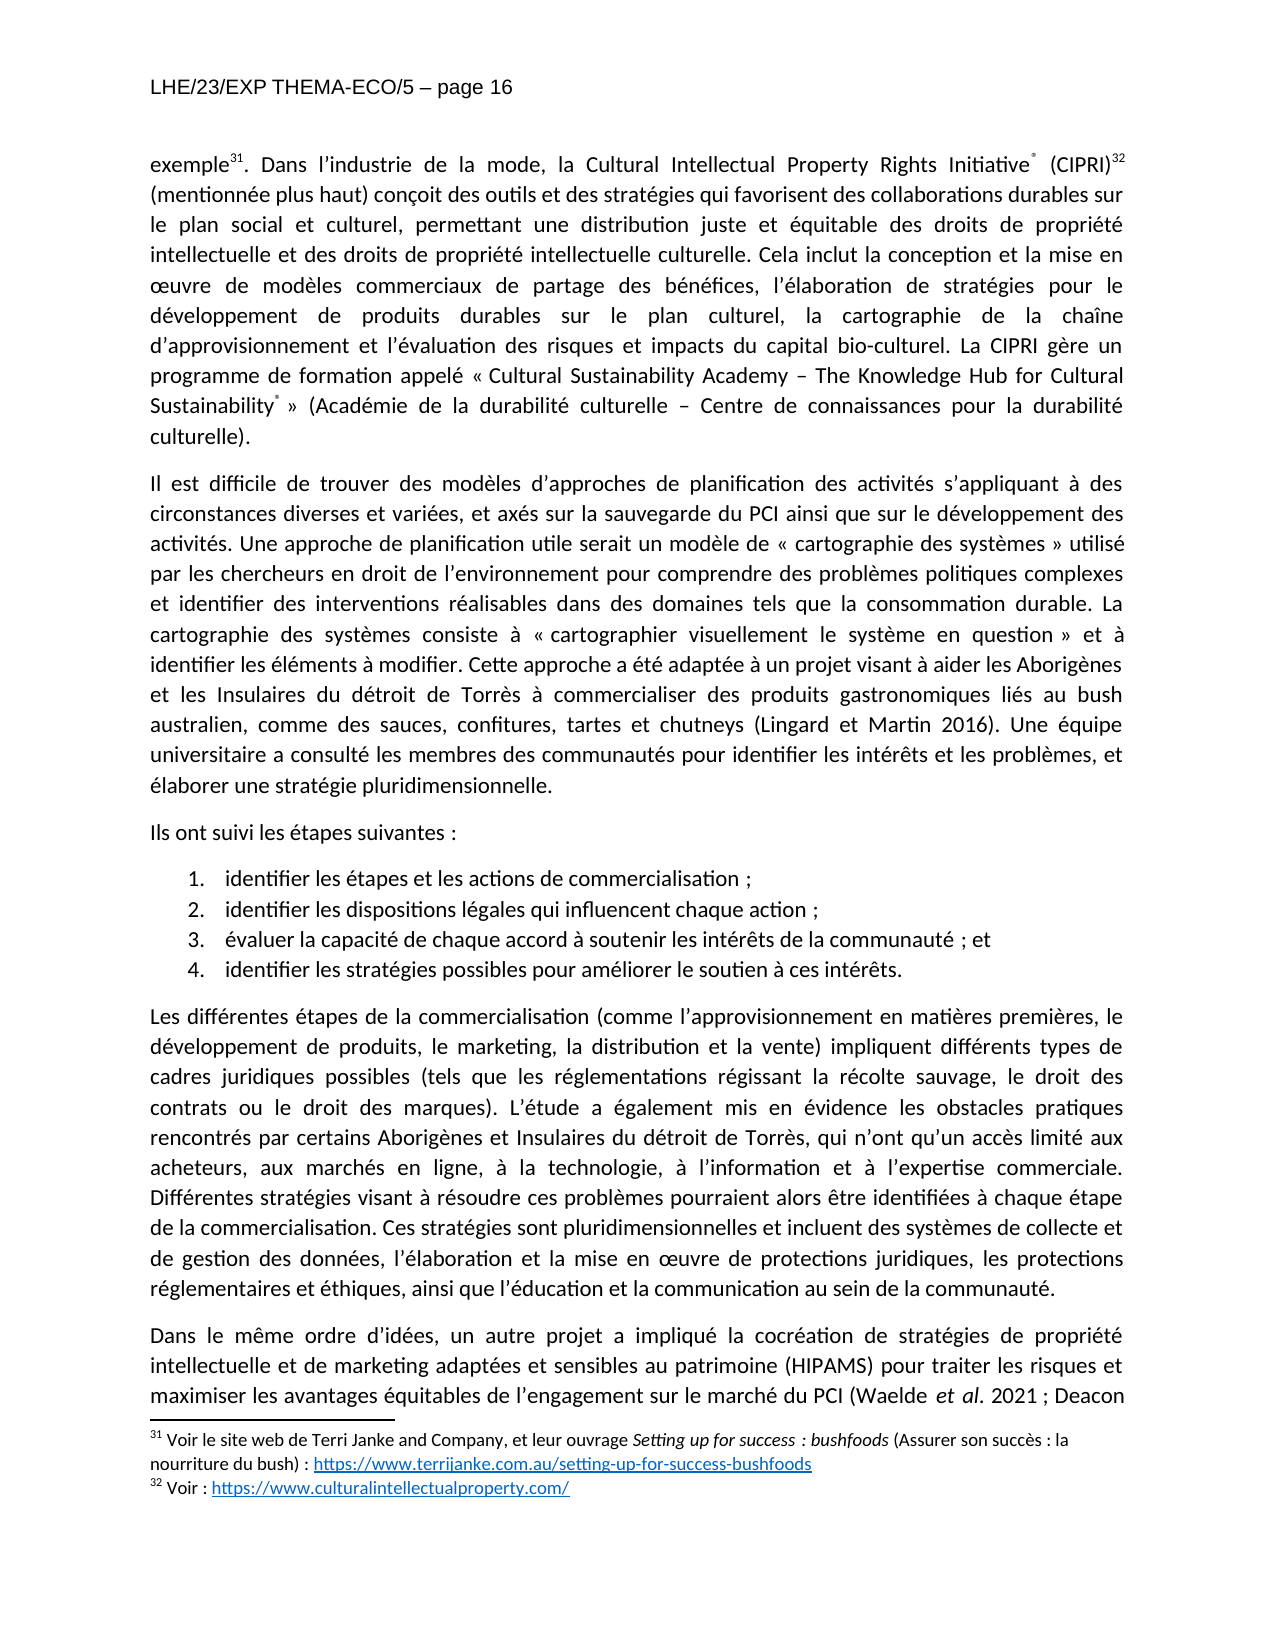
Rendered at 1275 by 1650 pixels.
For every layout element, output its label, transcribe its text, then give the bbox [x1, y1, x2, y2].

list identifier les dispositions légales qui influencent chaque action ; [187, 895, 1125, 923]
list identifier les étapes et les actions de commercialisation ; [187, 864, 1125, 893]
text Il est difficile de trouver des modèles d’approches de planification des activités s’appliquant à des circonstances diverses et variées, et axés sur la sauvegarde du PCI ainsi que sur le développement des activités. Une approche de planification utile serait un modèle de « cartographie des systèmes » utilisé par les chercheurs en droit de l’environnement pour comprendre des problèmes politiques complexes et identifier des interventions réalisables dans des domaines tels que la consommation durable. La cartographie des systèmes consiste à « cartographier visuellement le système en question » et à identifier les éléments à modifier. Cette approche a été adaptée à un projet visant à aider les Aborigènes et les Insulaires du détroit de Torrès à commercialiser des produits gastronomiques liés au bush australien, comme des sauces, confitures, tartes et chutneys (Lingard et Martin 2016). Une équipe universitaire a consulté les membres des communautés pour identifier les intérêts et les problèmes, et élaborer une stratégie pluridimensionnelle. [150, 469, 1125, 799]
list identifier les stratégies possibles pour améliorer le soutien à ces intérêts. [187, 955, 1125, 983]
text Les différentes étapes de la commercialisation (comme l’approvisionnement en matières premières, le développement de produits, le marketing, la distribution et la vente) impliquent différents types de cadres juridiques possibles (tels que les réglementations régissant la récolte sauvage, le droit des contrats ou le droit des marques). L’étude a également mis en évidence les obstacles pratiques rencontrés par certains Aborigènes et Insulaires du détroit de Torrès, qui n’ont qu’un accès limité aux acheteurs, aux marchés en ligne, à la technologie, à l’information et à l’expertise commerciale. Différentes stratégies visant à résoudre ces problèmes pourraient alors être identifiées à chaque étape de la commercialisation. Ces stratégies sont pluridimensionnelles et incluent des systèmes de collecte et de gestion des données, l’élaboration et la mise en œuvre de protections juridiques, les protections réglementaires et éthiques, ainsi que l’éducation et la communication au sein de la communauté. [150, 1002, 1125, 1302]
text Ils ont suivi les étapes suivantes : [150, 818, 1125, 846]
list évaluer la capacité de chaque accord à soutenir les intérêts de la communauté ; et [187, 925, 1125, 953]
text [150, 150, 1125, 450]
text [150, 1321, 1125, 1409]
